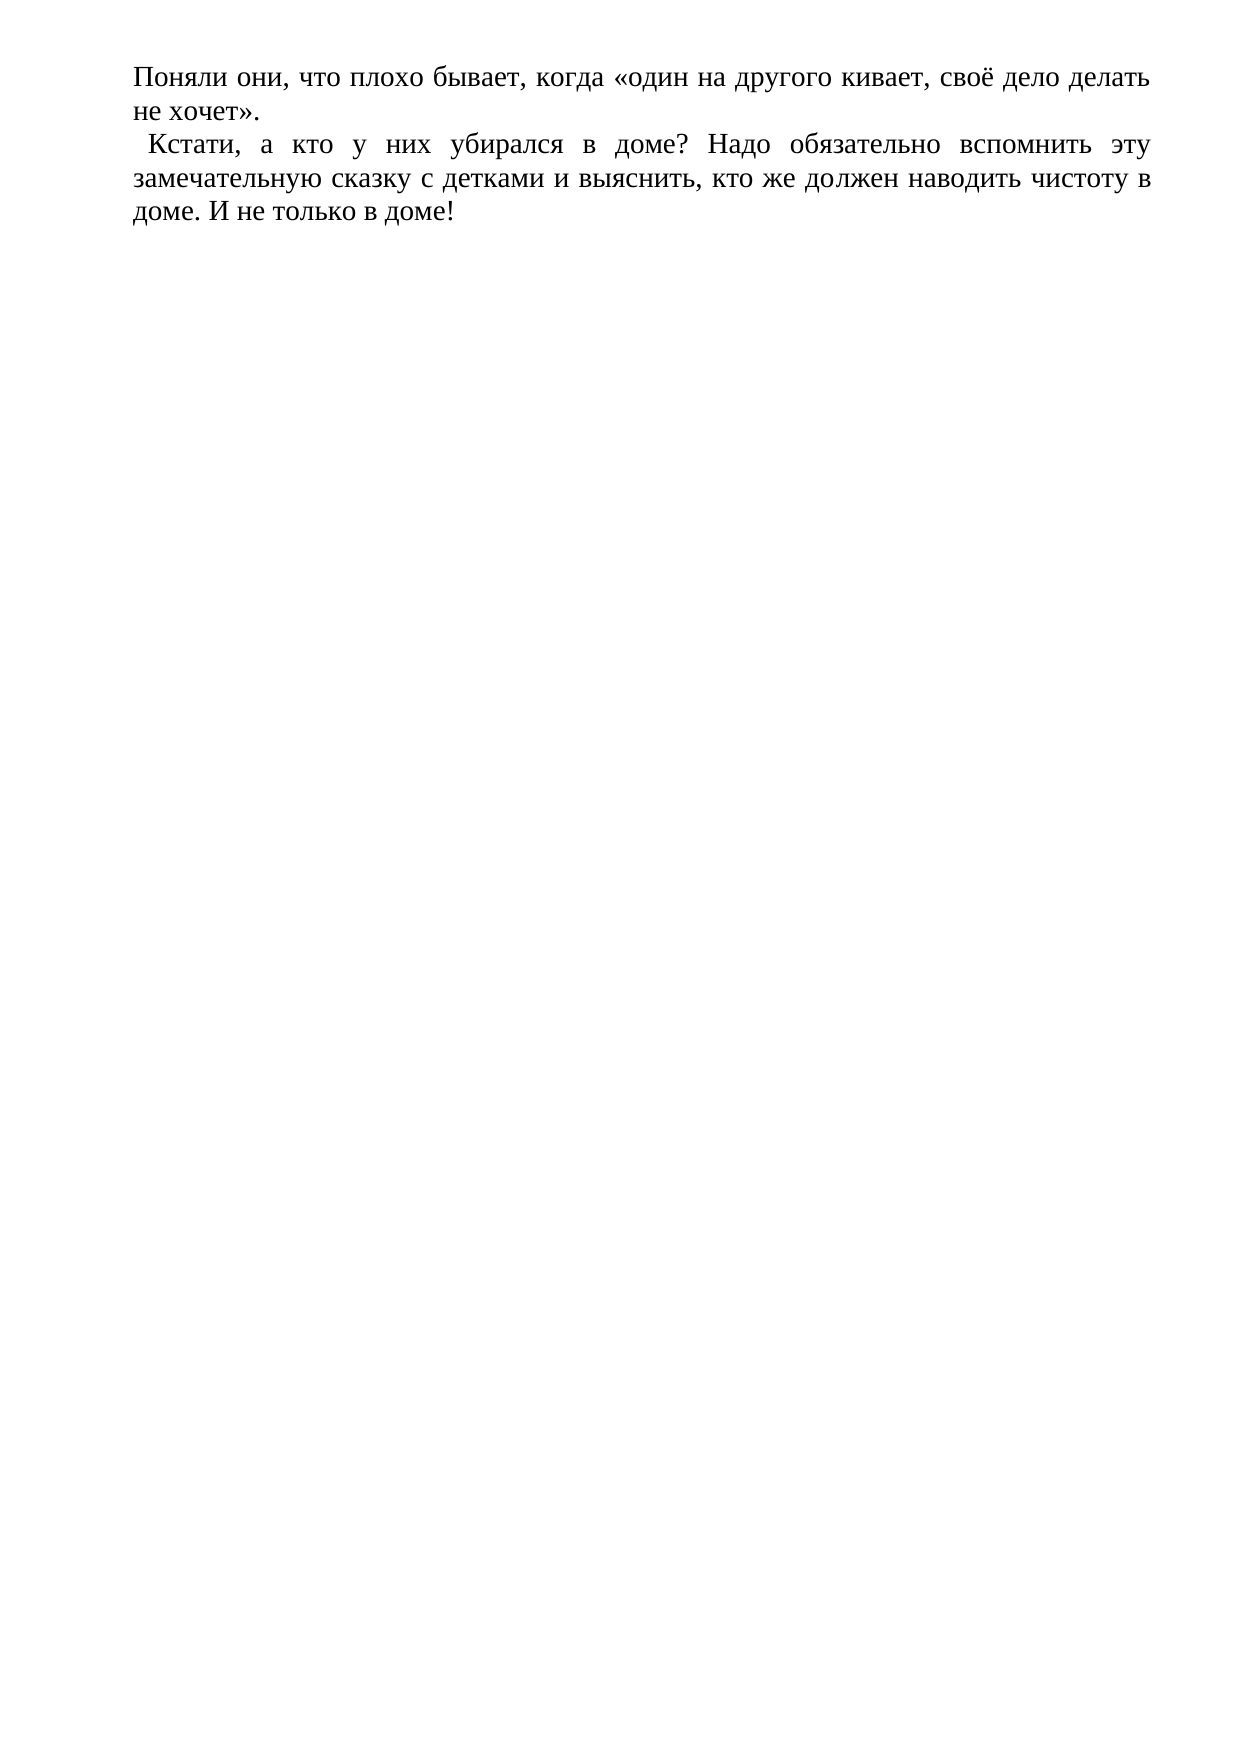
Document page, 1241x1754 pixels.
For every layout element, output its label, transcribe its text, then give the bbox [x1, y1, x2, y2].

text Кстати, а кто у них убирался в доме? Надо обязательно вспомнить эту замечательную сказку с детками и выяснить, кто же должен наводить чистоту в доме. И не только в доме! [133, 126, 1152, 227]
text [133, 59, 1152, 126]
